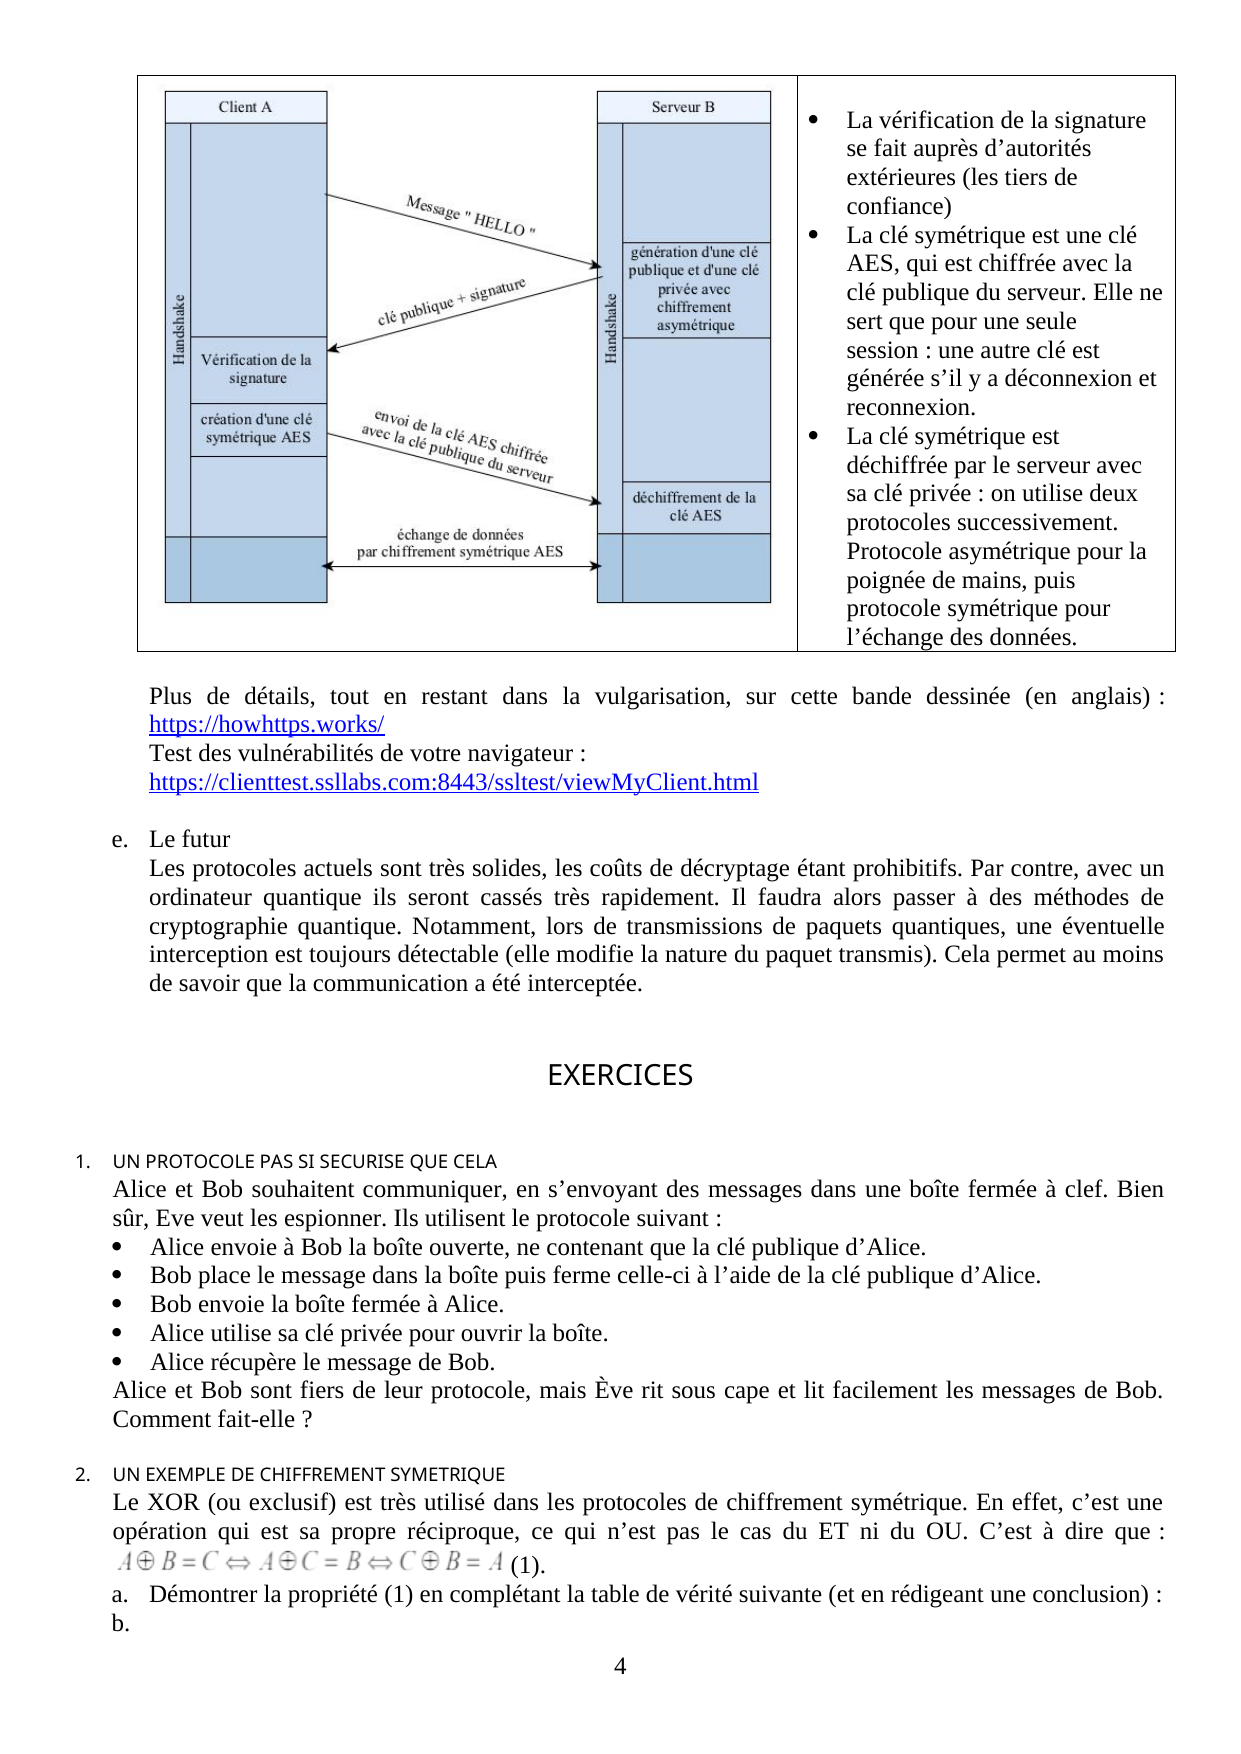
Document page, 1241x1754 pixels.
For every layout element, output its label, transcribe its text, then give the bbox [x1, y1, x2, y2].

text Alice et Bob sont fiers de leur protocole, mais Ève rit sous cape et lit facilement les messages de Bob. Comment fait-elle ? [112, 1375, 1165, 1433]
list Alice et Bob souhaitent communiquer, en s’envoyant des messages dans une boîte fermée à clef. Bien sûr, Eve veut les espionner. Ils utilisent le protocole suivant : [112, 1174, 1165, 1232]
list https://clienttest.ssllabs.com:8443/ssltest/viewMyClient.html [149, 767, 1165, 796]
list Le futur [111, 824, 1165, 853]
list Bob place le message dans la boîte puis ferme celle-ci à l’aide de la clé publique d’Alice. [112, 1260, 1165, 1289]
list Plus de détails, tout en restant dans la vulgarisation, sur cette bande dessinée (en anglais) : https://howhttps.works/ [149, 681, 1165, 738]
list Test des vulnérabilités de votre navigateur : [149, 738, 1165, 767]
list Alice envoie à Bob la boîte ouverte, ne contenant que la clé publique d’Alice. [112, 1232, 1165, 1260]
list Alice récupère le message de Bob. [112, 1347, 1165, 1375]
list Alice utilise sa clé privée pour ouvrir la boîte. [112, 1318, 1165, 1347]
list Démontrer la propriété (1) en complétant la table de vérité suivante (et en rédigeant une conclusion) : [111, 1579, 1165, 1608]
list UN PROTOCOLE PAS SI SECURISE QUE CELA [75, 1148, 1165, 1174]
text Le XOR (ou exclusif) est très utilisé dans les protocoles de chiffrement symétrique. En effet, c’est une opération qui est sa propre réciproque, ce qui n’est pas le cas du ET ni du OU. C’est à dire que : (1). [112, 1487, 1165, 1579]
table_header La vérification de la signature se fait auprès d’autorités extérieures (les tiers de confiance) La clé symétrique est une clé AES, qui est chiffrée avec la clé publique du serveur. Elle ne sert que pour une seule session : une autre clé est générée s’il y a déconnexion et reconnexion. La clé symétrique est déchiffrée par le serveur avec sa clé privée : on utilise deux protocoles successivement. Protocole asymétrique pour la poignée de mains, puis protocole symétrique pour l’échange des données. [798, 76, 1175, 651]
list Bob envoie la boîte fermée à Alice. [112, 1289, 1165, 1318]
list UN EXEMPLE DE CHIFFREMENT SYMETRIQUE [75, 1462, 1165, 1487]
text EXERCICES [75, 1054, 1165, 1094]
list Les protocoles actuels sont très solides, les coûts de décryptage étant prohibitifs. Par contre, avec un ordinateur quantique ils seront cassés très rapidement. Il faudra alors passer à des méthodes de cryptographie quantique. Notamment, lors de transmissions de paquets quantiques, une éventuelle interception est toujours détectable (elle modifie la nature du paquet transmis). Cela permet au moins de savoir que la communication a été interceptée. [149, 853, 1165, 997]
picture [149, 76, 786, 619]
table_header [138, 76, 797, 651]
